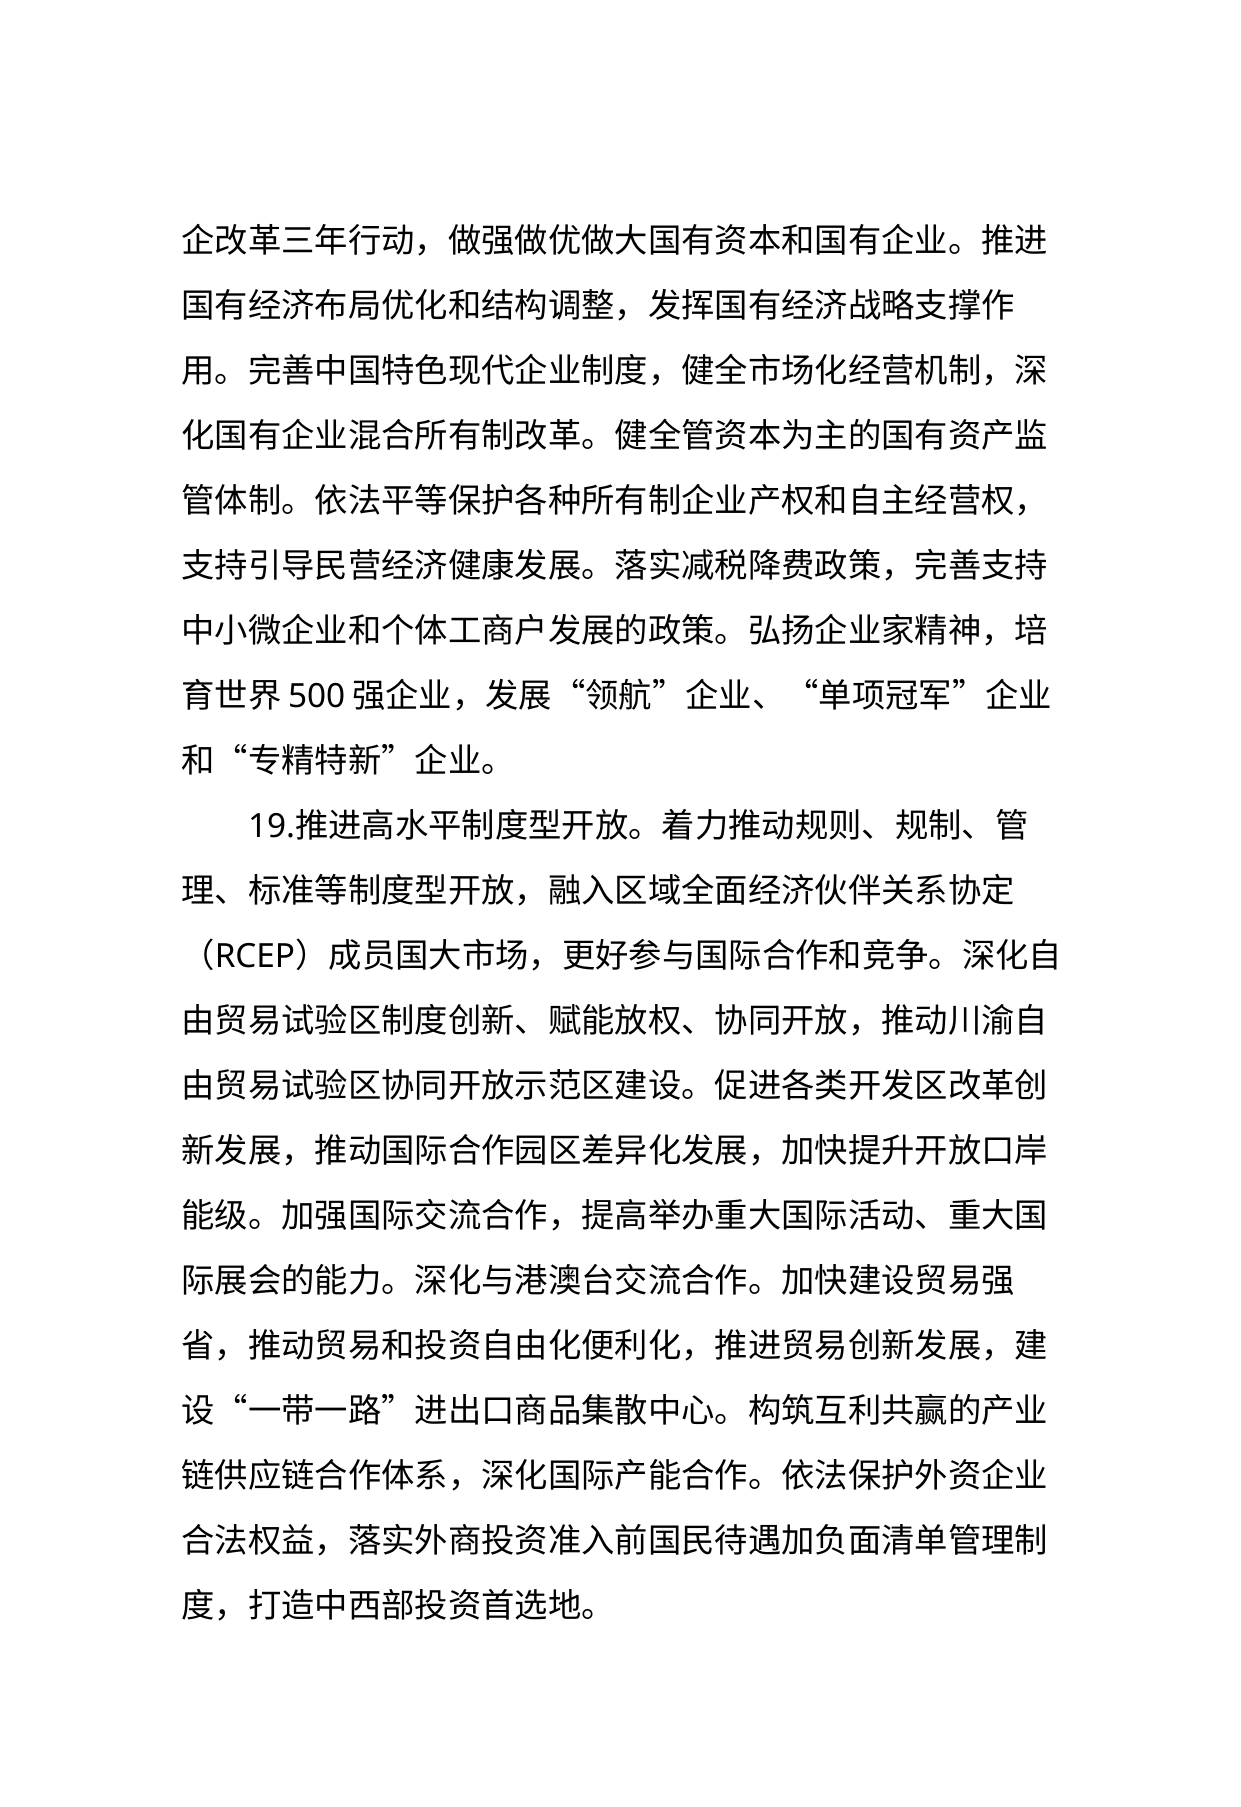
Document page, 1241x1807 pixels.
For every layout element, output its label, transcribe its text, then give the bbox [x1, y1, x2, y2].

text 19.推进高水平制度型开放。着力推动规则、规制、管理、标准等制度型开放，融入区域全面经济伙伴关系协定（RCEP）成员国大市场，更好参与国际合作和竞争。深化自由贸易试验区制度创新、赋能放权、协同开放，推动川渝自由贸易试验区协同开放示范区建设。促进各类开发区改革创新发展，推动国际合作园区差异化发展，加快提升开放口岸能级。加强国际交流合作，提高举办重大国际活动、重大国际展会的能力。深化与港澳台交流合作。加快建设贸易强省，推动贸易和投资自由化便利化，推进贸易创新发展，建设“一带一路”进出口商品集散中心。构筑互利共赢的产业链供应链合作体系，深化国际产能合作。依法保护外资企业合法权益，落实外商投资准入前国民待遇加负面清单管理制度，打造中西部投资首选地。 [181, 790, 1074, 1635]
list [181, 205, 1074, 790]
